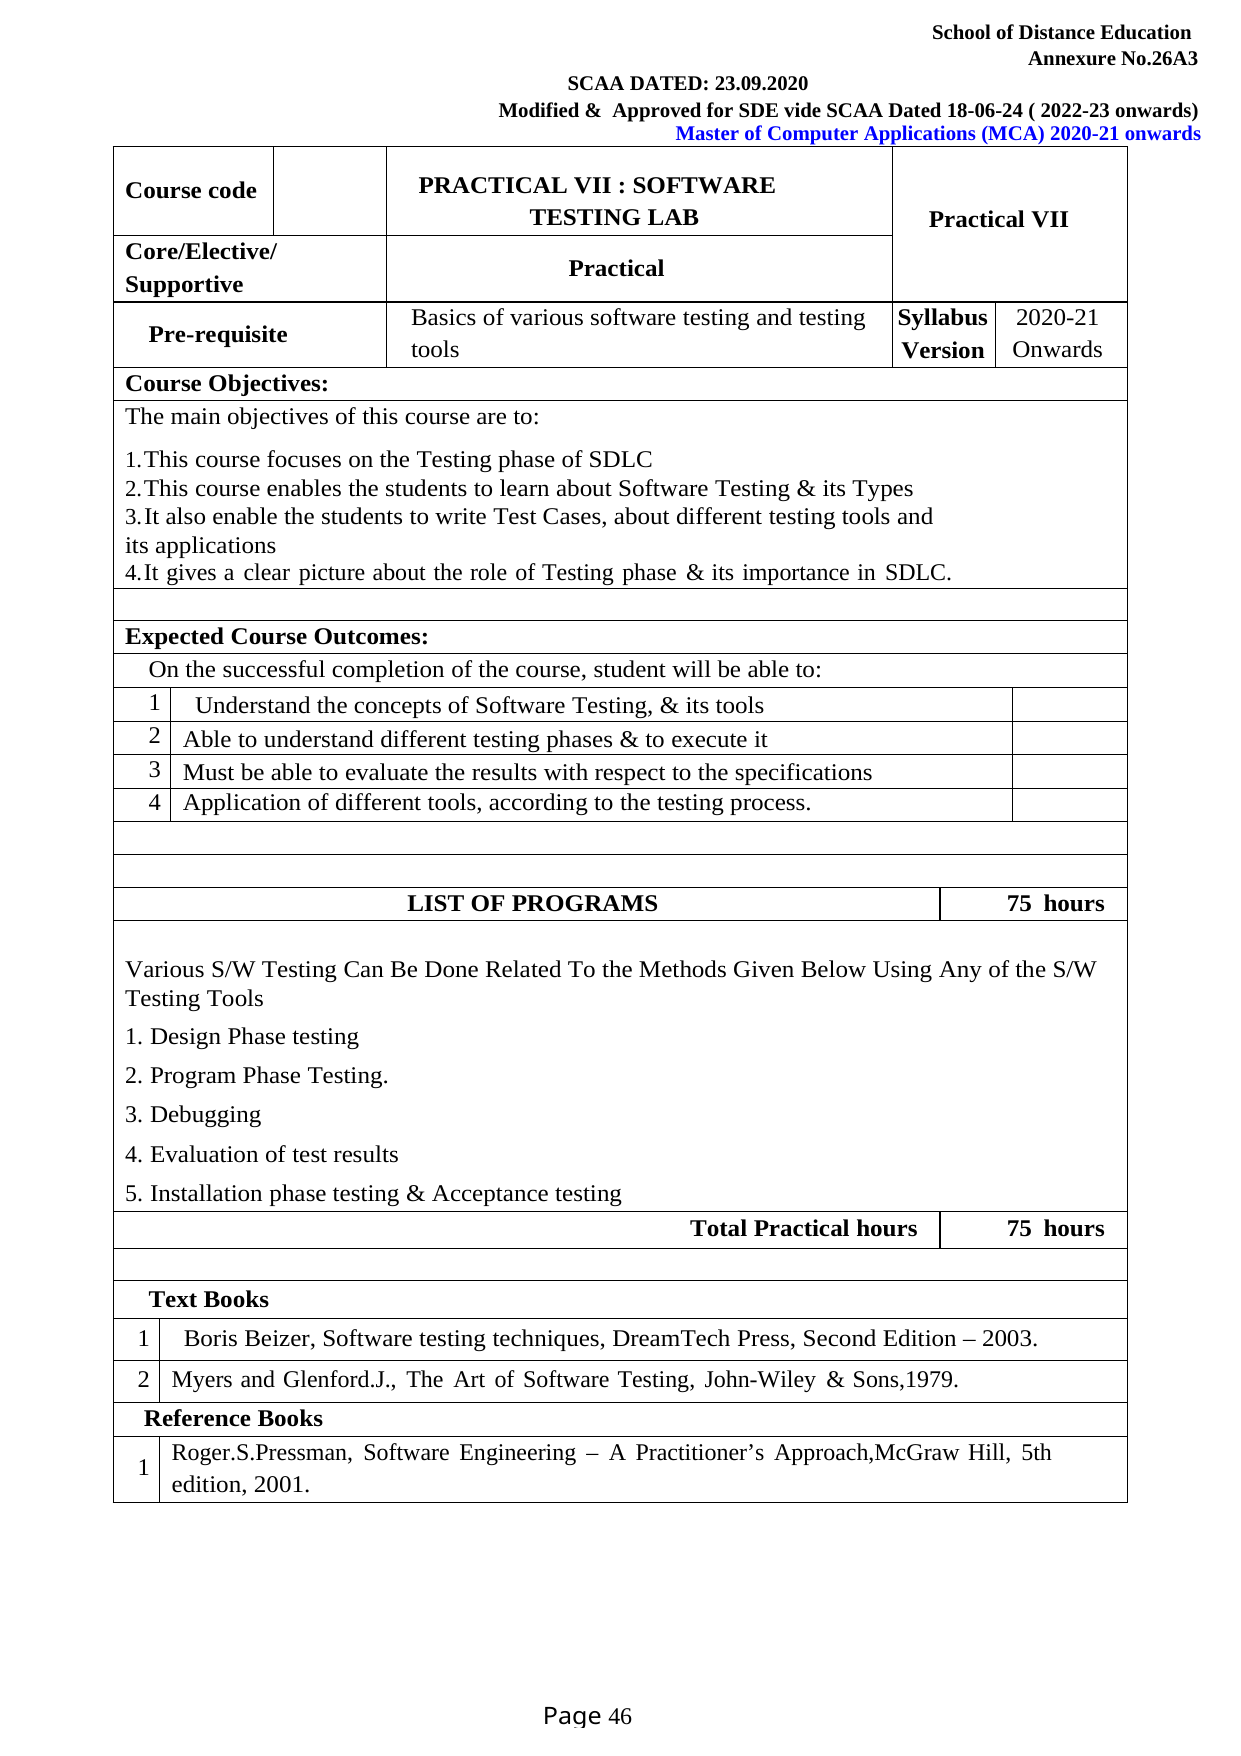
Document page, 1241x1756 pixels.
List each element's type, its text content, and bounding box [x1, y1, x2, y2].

table_cell [114, 1249, 1127, 1280]
table_cell [1013, 789, 1127, 821]
table_cell 1 [114, 1437, 159, 1502]
table_cell Total Practical hours [114, 1212, 939, 1248]
table_cell Basics of various software testing and testing tools [387, 303, 892, 367]
table_cell 4 [114, 789, 170, 821]
table_cell Practical [387, 236, 892, 301]
table_cell [1013, 722, 1127, 754]
table_cell 2 [114, 722, 170, 754]
table_cell [1013, 688, 1127, 721]
table_cell Must be able to evaluate the results with respect to the specifications [171, 755, 1012, 787]
table_cell Various S/W Testing Can Be Done Related To the Methods Given Below Using Any of the S/W Testing Tools Design Phase testing Program Phase Testing. Debugging Evaluation of test results Installation phase testing & Acceptance testing [114, 921, 1127, 1211]
table_header Course code [114, 147, 273, 235]
table_cell 1 [114, 688, 170, 721]
table_cell Core/Elective/ Supportive [114, 236, 386, 301]
table_cell Understand the concepts of Software Testing, & its tools [171, 688, 1012, 721]
table_cell Myers and Glenford.J., The Art of Software Testing, John-Wiley & Sons,1979. [160, 1361, 1127, 1402]
table_header Practical VII [893, 147, 1127, 301]
table_cell Text Books [114, 1281, 1127, 1318]
table_cell The main objectives of this course are to: This course focuses on the Testing phase of SDLC This course enables the students to learn about Software Testing & its Types It also enable the students to write Test Cases, about different testing tools and its applications It gives a clear picture about the role of Testing phase & its importance in SDLC. [114, 401, 1127, 588]
table_cell 3 [114, 755, 170, 787]
table_cell Able to understand different testing phases & to execute it [171, 722, 1012, 754]
table_cell Roger.S.Pressman, Software Engineering – A Practitioner’s Approach,McGraw Hill, 5th edition, 2001. [160, 1437, 1127, 1502]
table_cell 2020-21 Onwards [996, 303, 1127, 367]
table_cell Course Objectives: [114, 368, 1127, 400]
table_cell On the successful completion of the course, student will be able to: [114, 654, 1127, 687]
table_cell 2 [114, 1361, 159, 1402]
table_cell Application of different tools, according to the testing process. [171, 789, 1012, 821]
table_cell Syllabus Version [893, 303, 995, 367]
table_cell [114, 855, 1127, 887]
table_cell Reference Books [114, 1403, 1127, 1436]
table_cell [114, 589, 1127, 620]
table_header [274, 147, 386, 235]
table_cell [1013, 755, 1127, 787]
table_cell Expected Course Outcomes: [114, 621, 1127, 653]
table_cell 1 [114, 1319, 159, 1360]
table_cell LIST OF PROGRAMS [114, 888, 939, 920]
table_cell Pre-requisite [114, 303, 386, 367]
table_cell Boris Beizer, Software testing techniques, DreamTech Press, Second Edition – 2003. [160, 1319, 1127, 1360]
table_cell 75 hours [941, 1212, 1127, 1248]
table_cell [114, 822, 1127, 854]
table_cell 75 hours [941, 888, 1127, 920]
table_header PRACTICAL VII : SOFTWARE TESTING LAB [387, 147, 892, 235]
